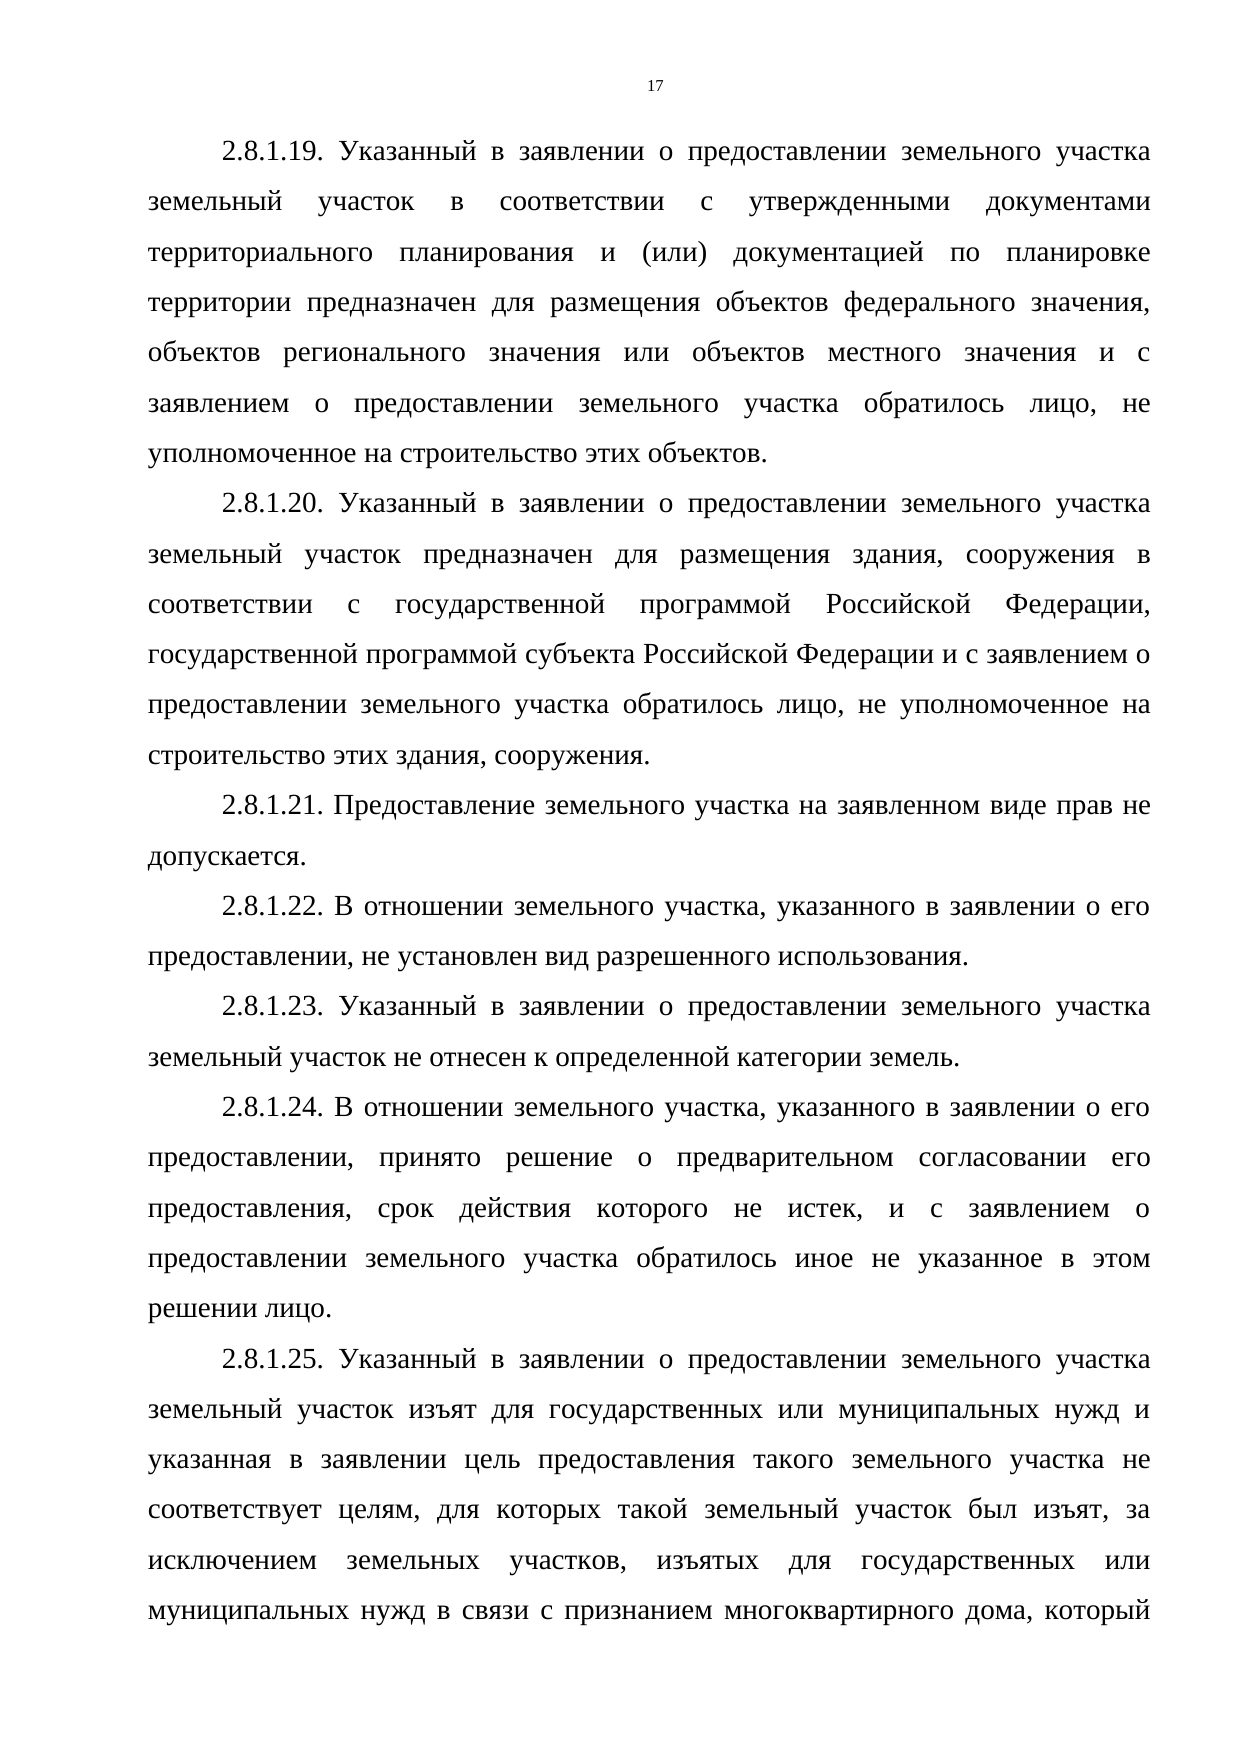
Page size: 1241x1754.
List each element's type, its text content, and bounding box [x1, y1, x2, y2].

text 2.8.1.21. Предоставление земельного участка на заявленном виде прав не допускается. [148, 787, 1152, 871]
text 2.8.1.19. Указанный в заявлении о предоставлении земельного участка земельный участок в соответствии с утвержденными документами территориального планирования и (или) документацией по планировке территории предназначен для размещения объектов федерального значения, объектов регионального значения или объектов местного значения и с заявлением о предоставлении земельного участка обратилось лицо, не уполномоченное на строительство этих объектов. [148, 133, 1152, 469]
text 2.8.1.24. В отношении земельного участка, указанного в заявлении о его предоставлении, принято решение о предварительном согласовании его предоставления, срок действия которого не истек, и с заявлением о предоставлении земельного участка обратилось иное не указанное в этом решении лицо. [148, 1089, 1152, 1324]
text 2.8.1.22. В отношении земельного участка, указанного в заявлении о его предоставлении, не установлен вид разрешенного использования. [148, 888, 1152, 972]
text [148, 1341, 1152, 1626]
text 2.8.1.20. Указанный в заявлении о предоставлении земельного участка земельный участок предназначен для размещения здания, сооружения в соответствии с государственной программой Российской Федерации, государственной программой субъекта Российской Федерации и с заявлением о предоставлении земельного участка обратилось лицо, не уполномоченное на строительство этих здания, сооружения. [148, 485, 1152, 771]
text 2.8.1.23. Указанный в заявлении о предоставлении земельного участка земельный участок не отнесен к определенной категории земель. [148, 988, 1152, 1072]
